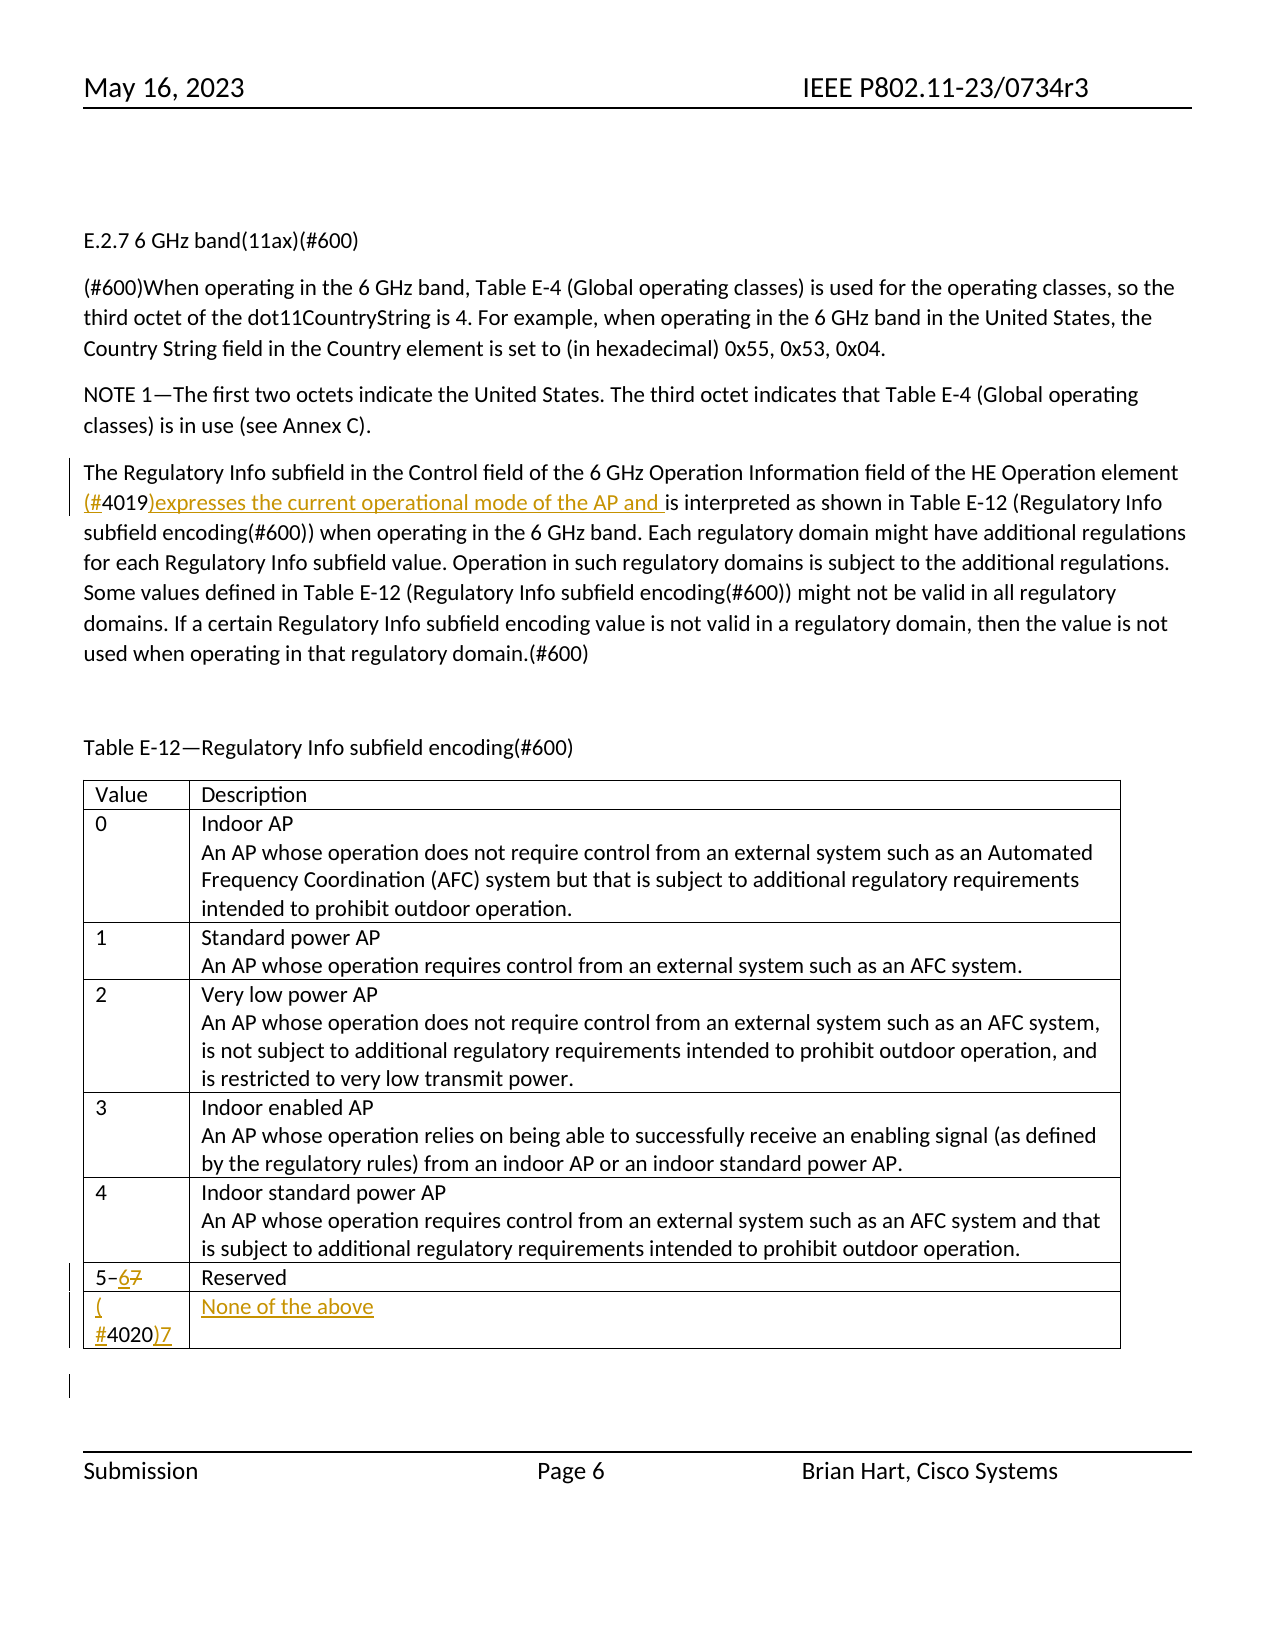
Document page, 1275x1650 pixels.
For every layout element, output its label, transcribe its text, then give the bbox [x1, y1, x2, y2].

text Table E-12—Regulatory Info subfield encoding(#600) [83, 733, 1192, 761]
table_cell Indoor standard power AP An AP whose operation requires control from an external system such as an AFC system and that is subject to additional regulatory requirements intended to prohibit outdoor operation. [190, 1178, 1120, 1262]
text (#600)When operating in the 6 GHz band, Table E-4 (Global operating classes) is used for the operating classes, so the third octet of the dot11CountryString is 4. For example, when operating in the 6 GHz band in the United States, the Country String field in the Country element is set to (in hexadecimal) 0x55, 0x53, 0x04. [83, 273, 1192, 362]
text E.2.7 6 GHz band(11ax)(#600) [83, 226, 1192, 254]
table_cell 5– [84, 1263, 189, 1291]
table_header Description [190, 781, 1120, 808]
text NOTE 1—The first two octets indicate the United States. The third octet indicates that Table E-4 (Global operating classes) is in use (see Annex C). [83, 381, 1192, 439]
table_cell Indoor AP An AP whose operation does not require control from an external system such as an Automated Frequency Coordination (AFC) system but that is subject to additional regulatory requirements intended to prohibit outdoor operation. [190, 810, 1120, 922]
text The Regulatory Info subfield in the Control field of the 6 GHz Operation Information field of the HE Operation element 4019is interpreted as shown in Table E-12 (Regulatory Info subfield encoding(#600)) when operating in the 6 GHz band. Each regulatory domain might have additional regulations for each Regulatory Info subfield value. Operation in such regulatory domains is subject to the additional regulations. Some values defined in Table E-12 (Regulatory Info subfield encoding(#600)) might not be valid in all regulatory domains. If a certain Regulatory Info subfield encoding value is not valid in a regulatory domain, then the value is not used when operating in that regulatory domain.(#600) [83, 458, 1192, 667]
table_cell Reserved [190, 1263, 1120, 1291]
table_header Value [84, 781, 189, 808]
table_cell 4 [84, 1178, 189, 1262]
table_cell 3 [84, 1093, 189, 1177]
table_cell 1 [84, 923, 189, 979]
table_cell 2 [84, 980, 189, 1092]
table_cell Very low power AP An AP whose operation does not require control from an external system such as an AFC system, is not subject to additional regulatory requirements intended to prohibit outdoor operation, and is restricted to very low transmit power. [190, 980, 1120, 1092]
table_cell Indoor enabled AP An AP whose operation relies on being able to successfully receive an enabling signal (as defined by the regulatory rules) from an indoor AP or an indoor standard power AP. [190, 1093, 1120, 1177]
table_cell [190, 1292, 1120, 1348]
table_cell Standard power AP An AP whose operation requires control from an external system such as an AFC system. [190, 923, 1120, 979]
table_cell 0 [84, 810, 189, 922]
table_cell 4020 [84, 1292, 189, 1348]
